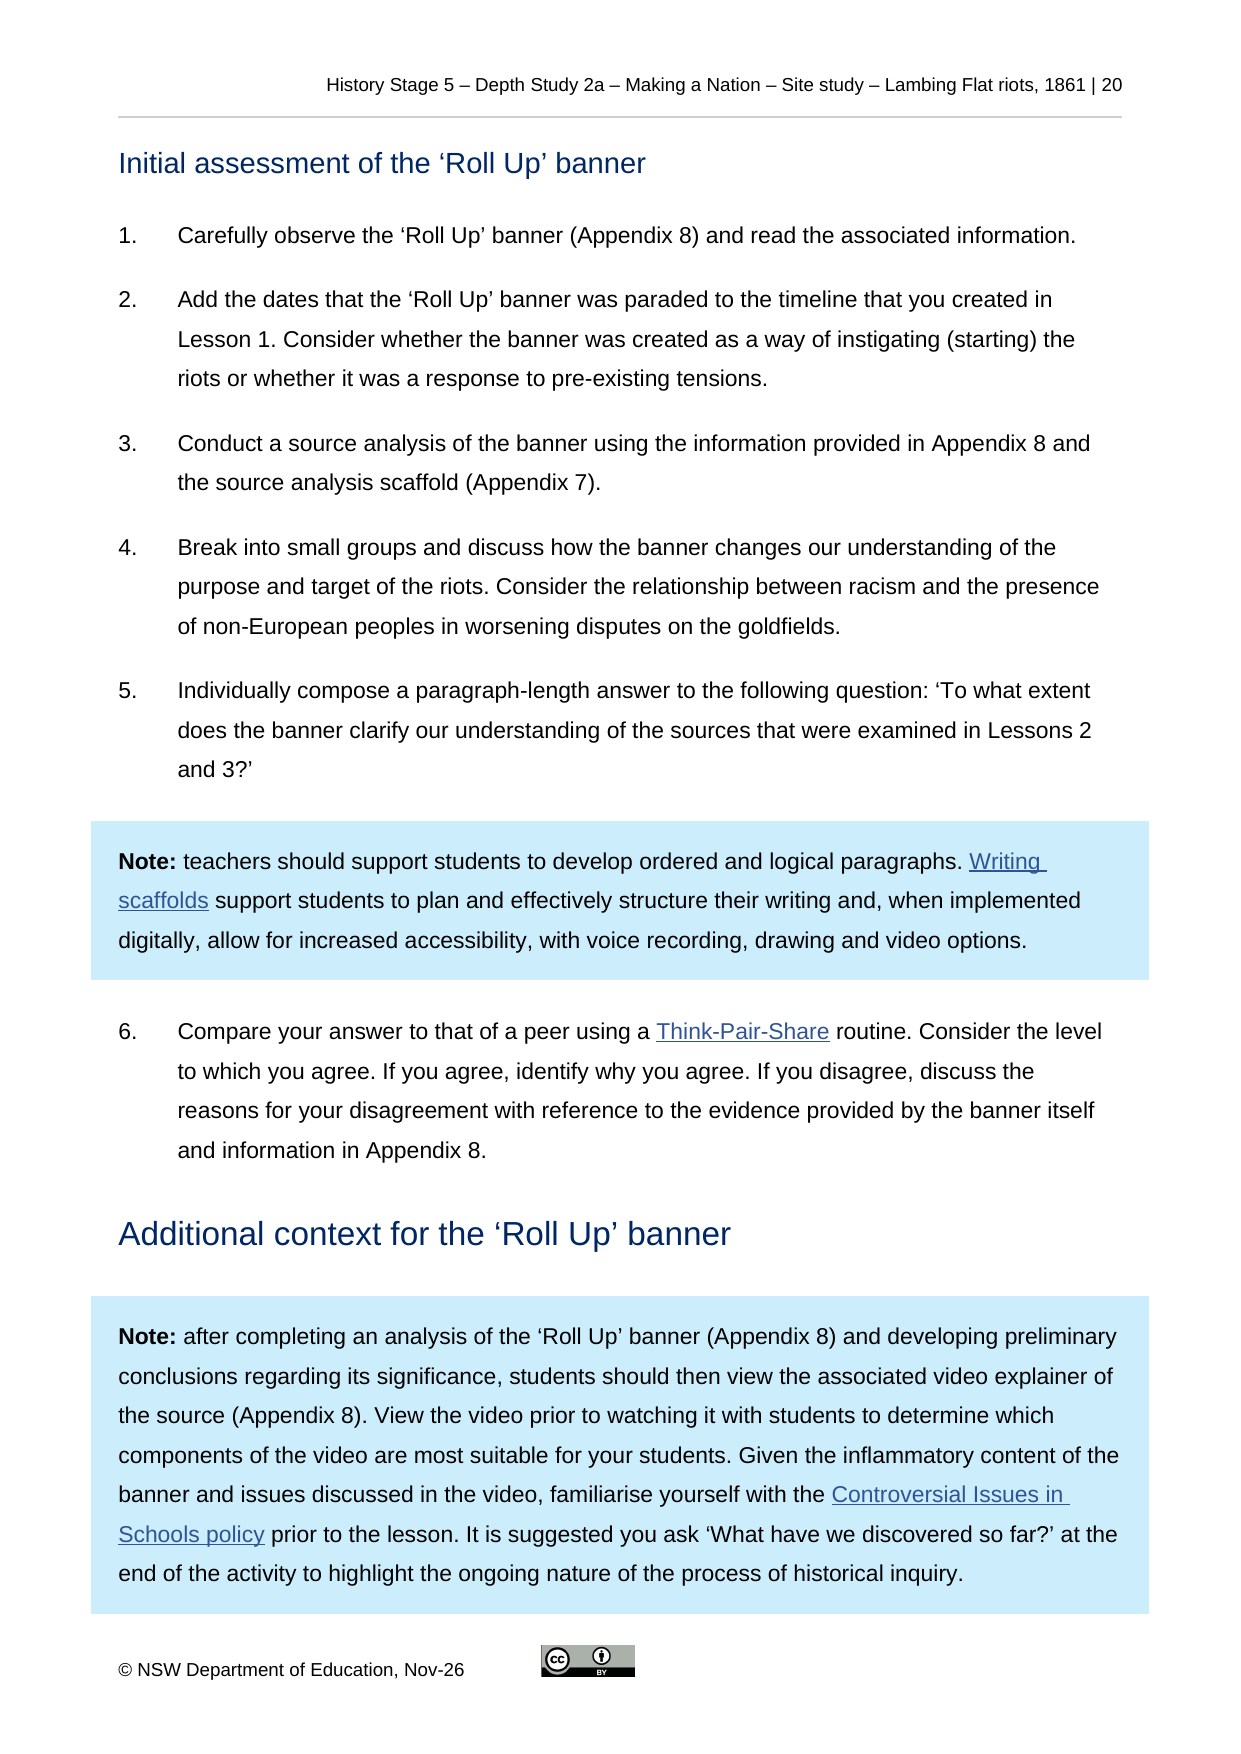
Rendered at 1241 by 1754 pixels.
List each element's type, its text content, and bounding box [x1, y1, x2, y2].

list Carefully observe the ‘Roll Up’ banner (Appendix 8) and read the associated information. [118, 222, 1122, 248]
subtitle Initial assessment of the ‘Roll Up’ banner [118, 147, 1122, 180]
subtitle Additional context for the ‘Roll Up’ banner [118, 1214, 1122, 1252]
list Individually compose a paragraph-length answer to the following question: ‘To what extent does the banner clarify our understanding of the sources that were examined in Lessons 2 and 3?’ [118, 677, 1122, 782]
list Break into small groups and discuss how the banner changes our understanding of the purpose and target of the riots. Consider the relationship between racism and the presence of non-European peoples in worsening disputes on the goldfields. [118, 534, 1122, 639]
text Note: after completing an analysis of the ‘Roll Up’ banner (Appendix 8) and developing preliminary conclusions regarding its significance, students should then view the associated video explainer of the source (Appendix 8). View the video prior to watching it with students to determine which components of the video are most suitable for your students. Given the inflammatory content of the banner and issues discussed in the video, familiarise yourself with the Controversial Issues in Schools policy prior to the lesson. It is suggested you ask ‘What have we discovered so far?’ at the end of the activity to highlight the ongoing nature of the process of historical inquiry. [97, 1303, 1143, 1607]
list Conduct a source analysis of the banner using the information provided in Appendix 8 and the source analysis scaffold (Appendix 7). [118, 430, 1122, 496]
list Compare your answer to that of a peer using a Think-Pair-Share routine. Consider the level to which you agree. If you agree, identify why you agree. If you disagree, discuss the reasons for your disagreement with reference to the evidence provided by the banner itself and information in Appendix 8. [118, 1018, 1122, 1163]
picture [541, 1645, 635, 1677]
list Add the dates that the ‘Roll Up’ banner was paraded to the timeline that you created in Lesson 1. Consider whether the banner was created as a way of instigating (starting) the riots or whether it was a response to pre-existing tensions. [118, 286, 1122, 392]
text Note: teachers should support students to develop ordered and logical paragraphs. Writing scaffolds support students to plan and effectively structure their writing and, when implemented digitally, allow for increased accessibility, with voice recording, drawing and video options. [97, 827, 1143, 974]
